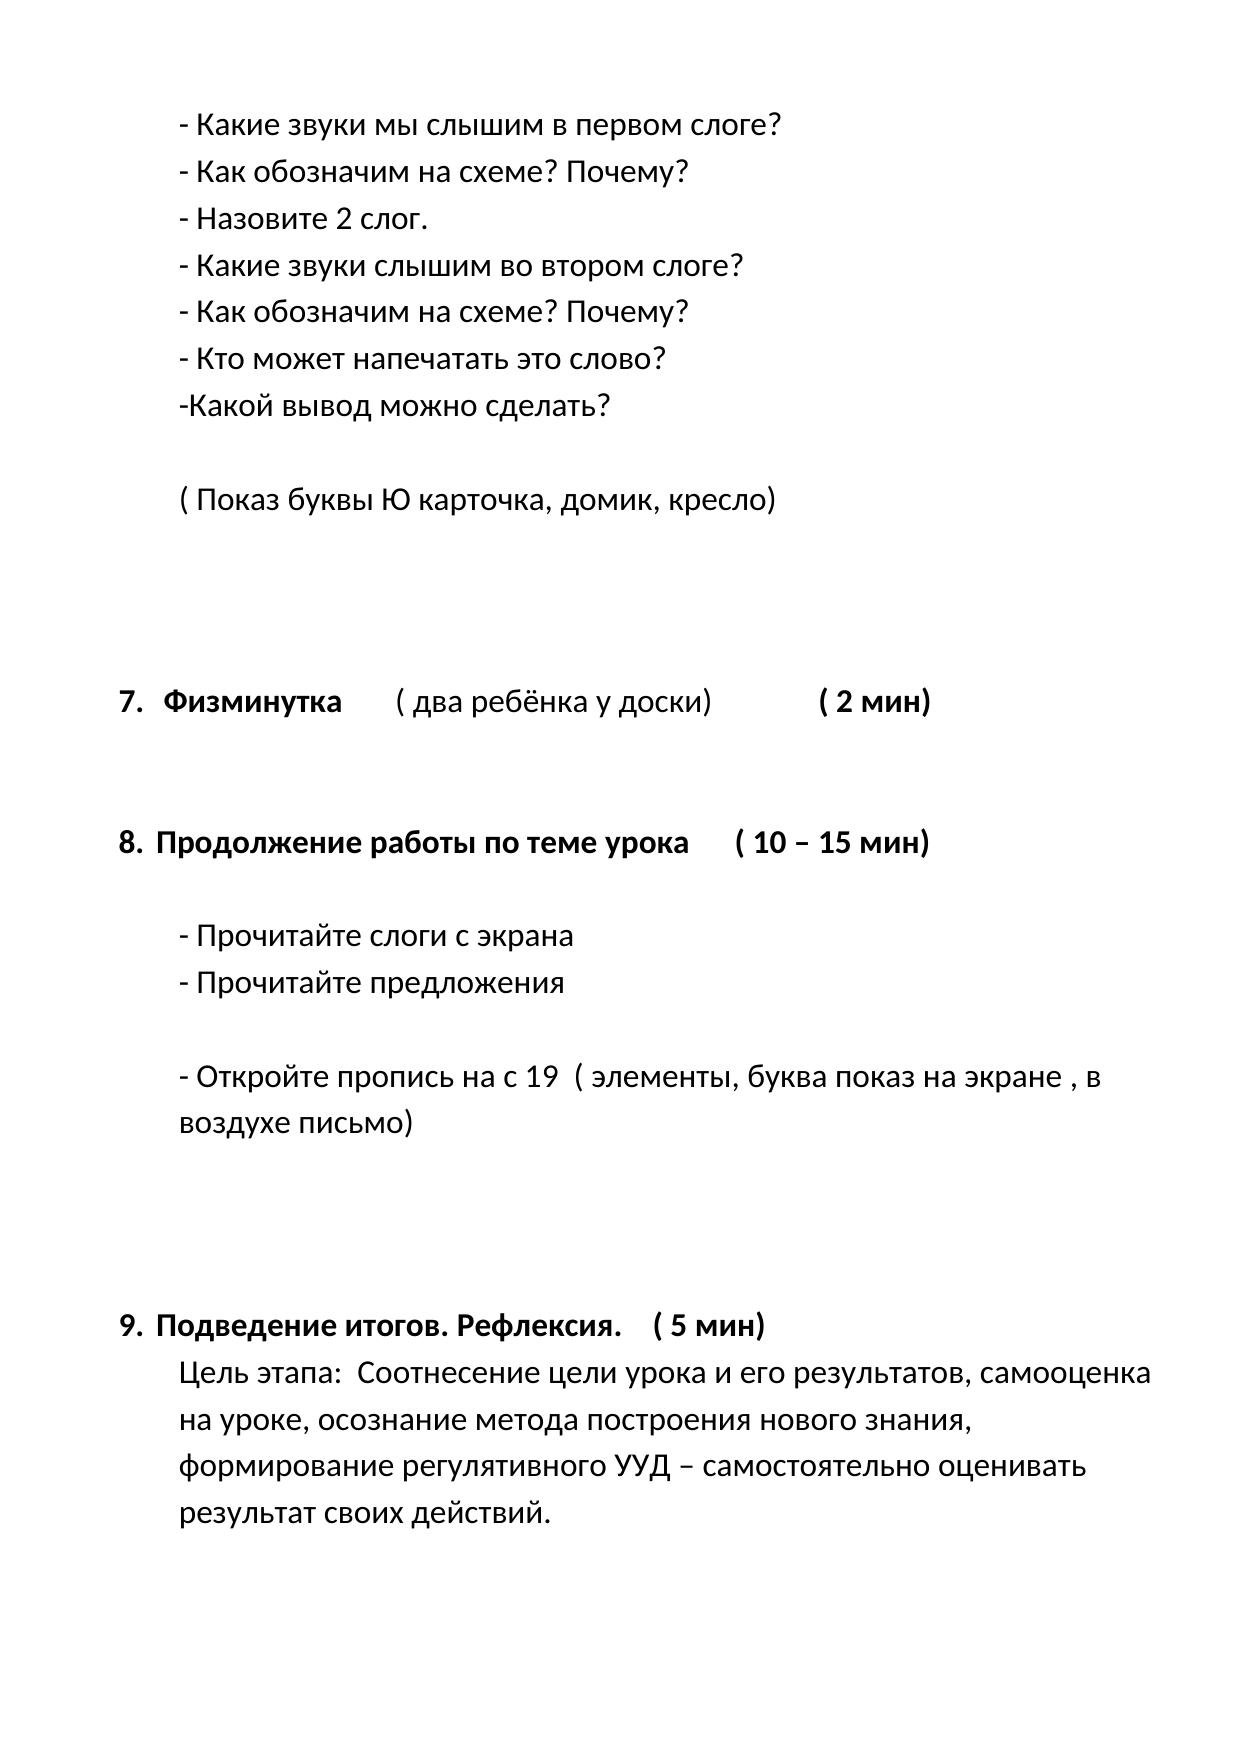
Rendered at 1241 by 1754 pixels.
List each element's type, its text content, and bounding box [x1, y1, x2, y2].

list - Как обозначим на схеме? Почему? [178, 291, 1167, 331]
list Подведение итогов. Рефлексия. ( 5 мин) [118, 1304, 1167, 1345]
list Физминутка ( два ребёнка у доски) ( 2 мин) [118, 680, 1167, 721]
list - Откройте пропись на с 19 ( элементы, буква показ на экране , в воздухе письмо) [178, 1054, 1167, 1142]
list - Прочитайте слоги с экрана [178, 914, 1167, 955]
list - Какие звуки мы слышим в первом слоге? [178, 103, 1167, 144]
list - Кто может напечатать это слово? [178, 337, 1167, 378]
list Цель этапа: Соотнесение цели урока и его результатов, самооценка на уроке, осознание метода построения нового знания, формирование регулятивного УУД – самостоятельно оценивать результат своих действий. [178, 1351, 1167, 1532]
list - Прочитайте предложения [178, 961, 1167, 1002]
list - Как обозначим на схеме? Почему? [178, 150, 1167, 191]
list - Какие звуки слышим во втором слоге? [178, 244, 1167, 284]
list ( Показ буквы Ю карточка, домик, кресло) [178, 478, 1167, 518]
list - Назовите 2 слог. [178, 197, 1167, 238]
list Продолжение работы по теме урока ( 10 – 15 мин) [118, 821, 1167, 861]
list -Какой вывод можно сделать? [178, 384, 1167, 425]
